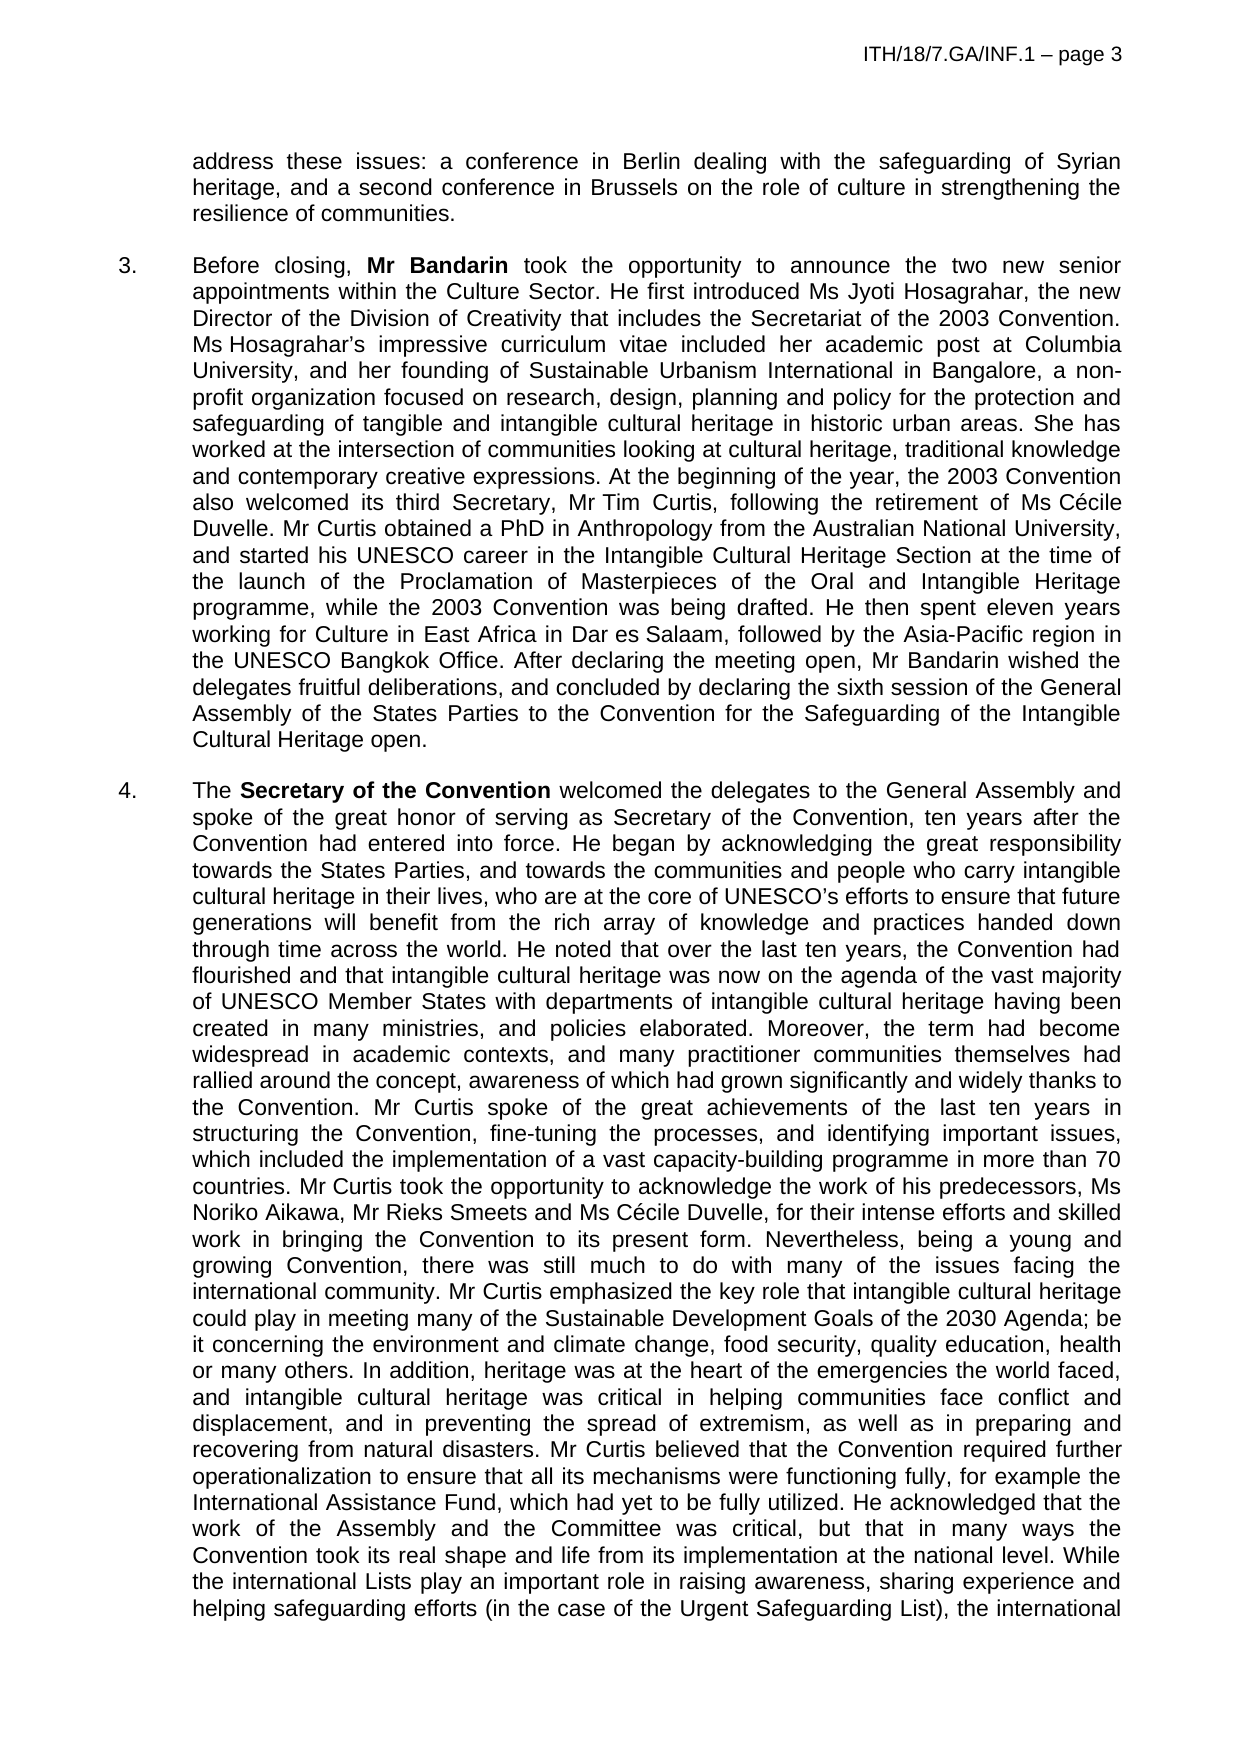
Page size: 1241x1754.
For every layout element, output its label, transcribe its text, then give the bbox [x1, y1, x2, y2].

list Before closing, Mr Bandarin took the opportunity to announce the two new senior appointments within the Culture Sector. He first introduced Ms Jyoti Hosagrahar, the new Director of the Division of Creativity that includes the Secretariat of the 2003 Convention. Ms Hosagrahar’s impressive curriculum vitae included her academic post at Columbia University, and her founding of Sustainable Urbanism International in Bangalore, a non-profit organization focused on research, design, planning and policy for the protection and safeguarding of tangible and intangible cultural heritage in historic urban areas. She has worked at the intersection of communities looking at cultural heritage, traditional knowledge and contemporary creative expressions. At the beginning of the year, the 2003 Convention also welcomed its third Secretary, Mr Tim Curtis, following the retirement of Ms Cécile Duvelle. Mr Curtis obtained a PhD in Anthropology from the Australian National University, and started his UNESCO career in the Intangible Cultural Heritage Section at the time of the launch of the Proclamation of Masterpieces of the Oral and Intangible Heritage programme, while the 2003 Convention was being drafted. He then spent eleven years working for Culture in East Africa in Dar es Salaam, followed by the Asia-Pacific region in the UNESCO Bangkok Office. After declaring the meeting open, Mr Bandarin wished the delegates fruitful deliberations, and concluded by declaring the sixth session of the General Assembly of the States Parties to the Convention for the Safeguarding of the Intangible Cultural Heritage open. [118, 252, 1122, 752]
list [118, 148, 1122, 227]
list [118, 777, 1122, 1621]
